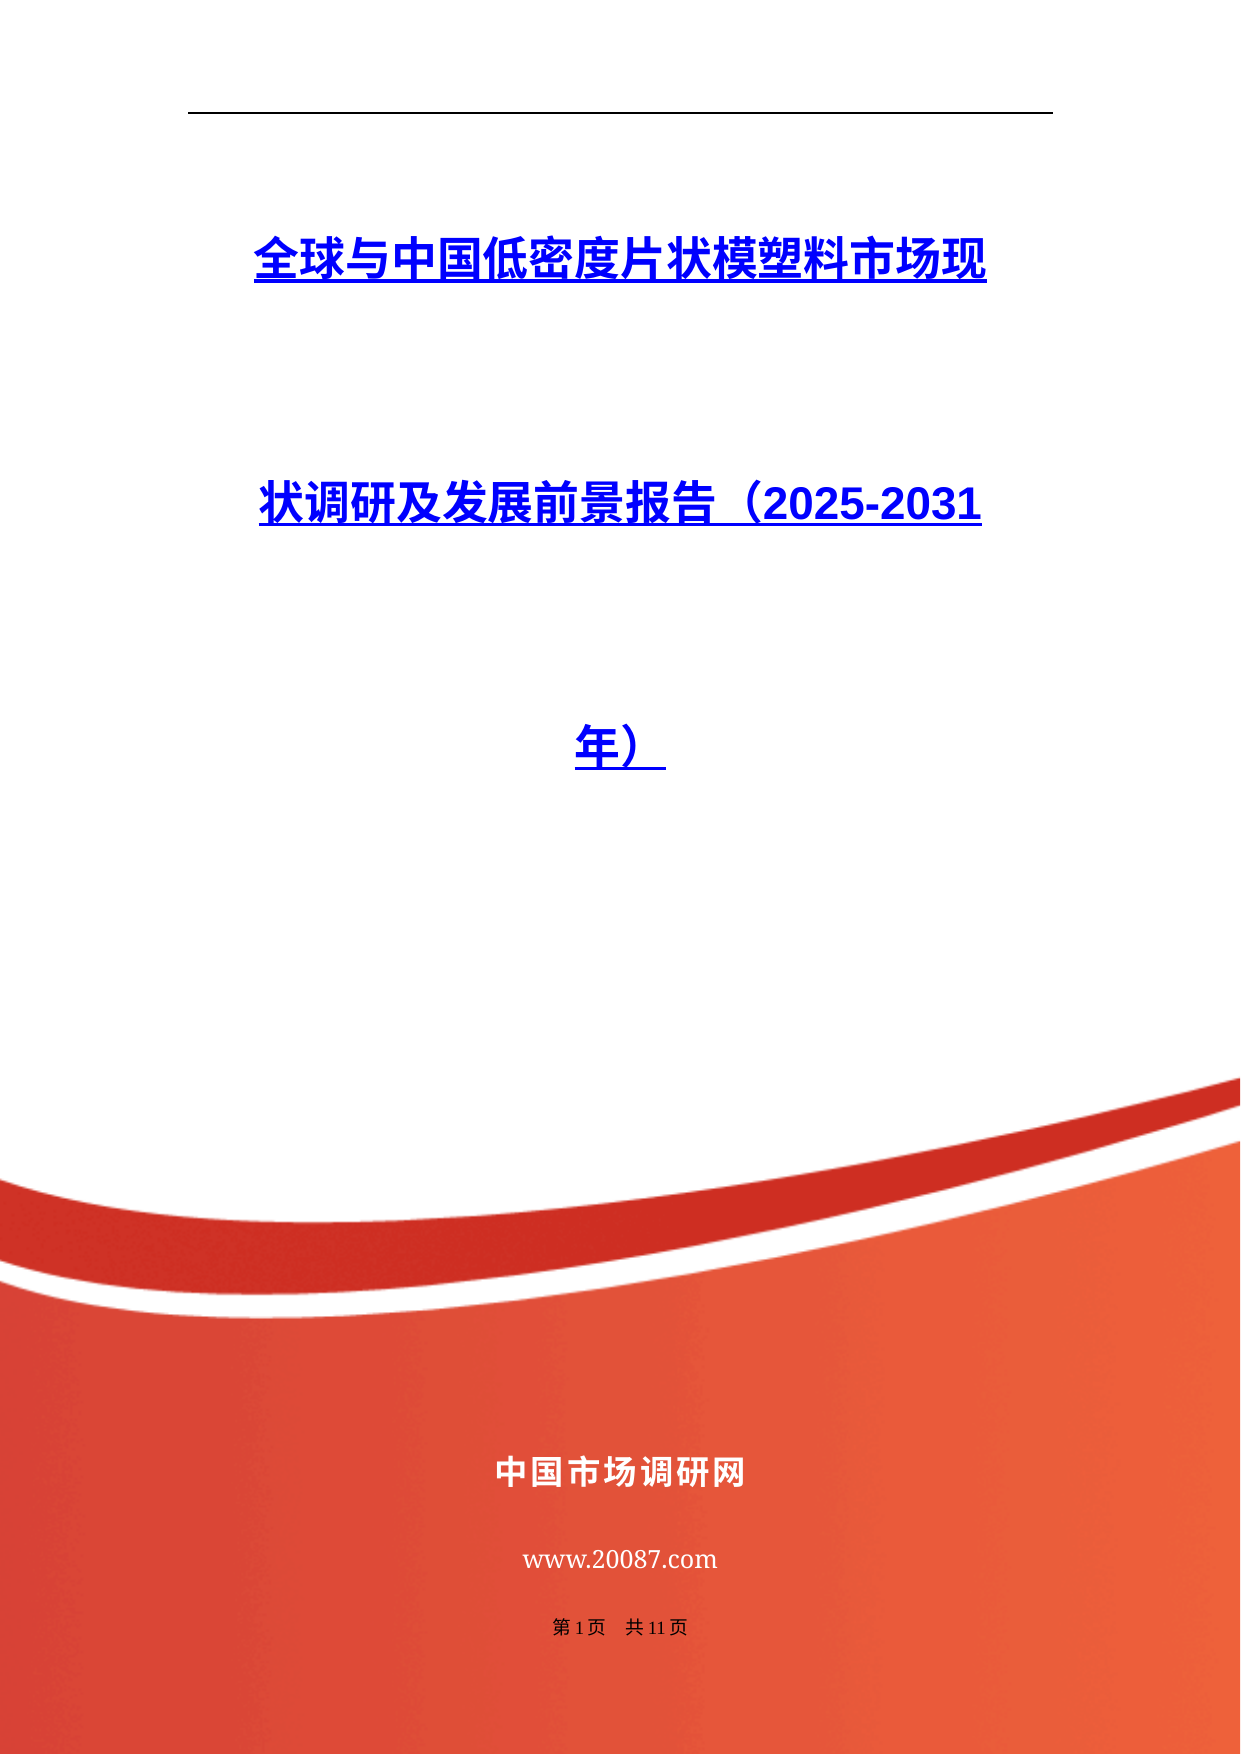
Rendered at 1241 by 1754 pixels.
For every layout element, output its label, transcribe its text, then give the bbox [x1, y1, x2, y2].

picture [0, 1006, 1241, 1754]
subtitle 中国市场调研网 [187, 1437, 1053, 1502]
text www.20087.com [187, 1526, 1053, 1591]
table_header 全球与中国低密度片状模塑料市场现状调研及发展前景报告（2025-2031年） [188, 207, 1053, 871]
